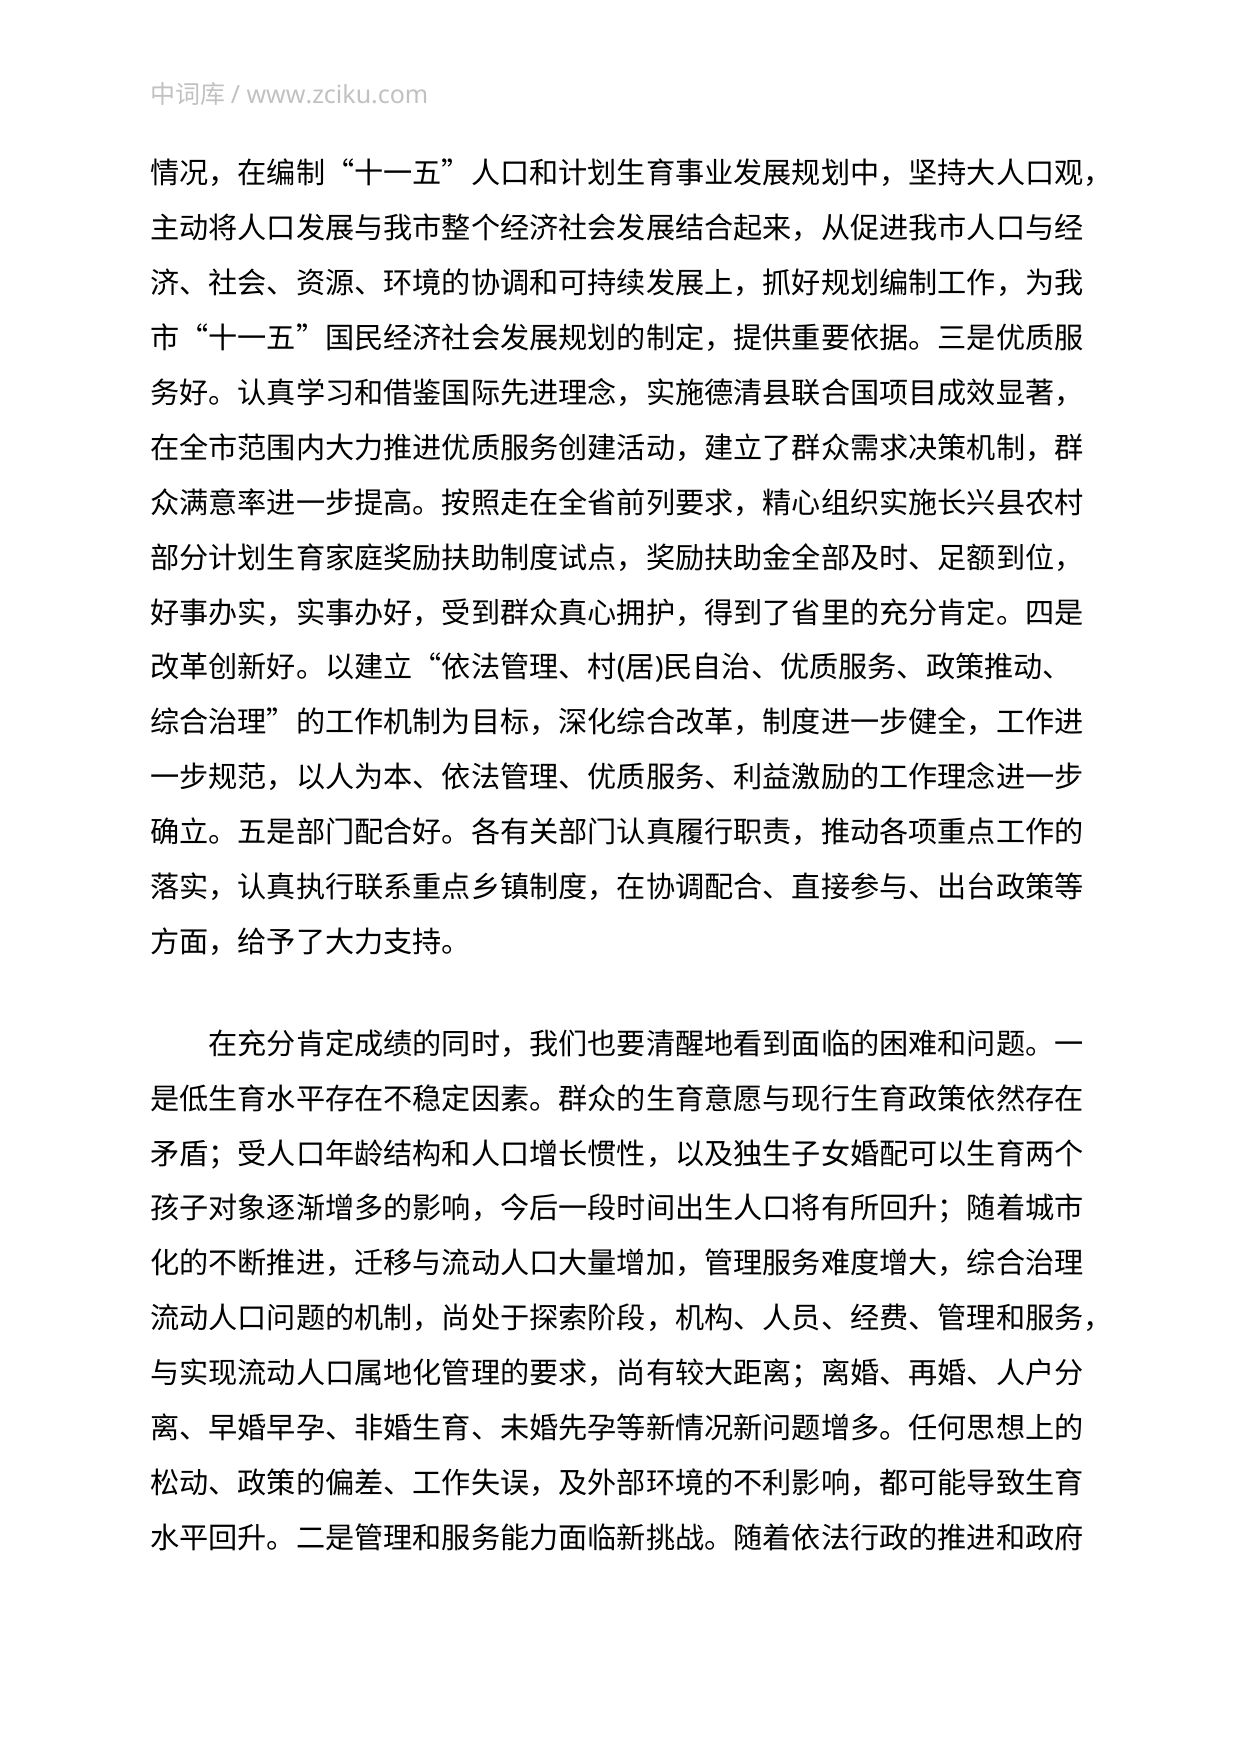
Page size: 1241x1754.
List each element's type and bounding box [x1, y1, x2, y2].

text [150, 150, 1090, 961]
text [150, 1020, 1090, 1557]
